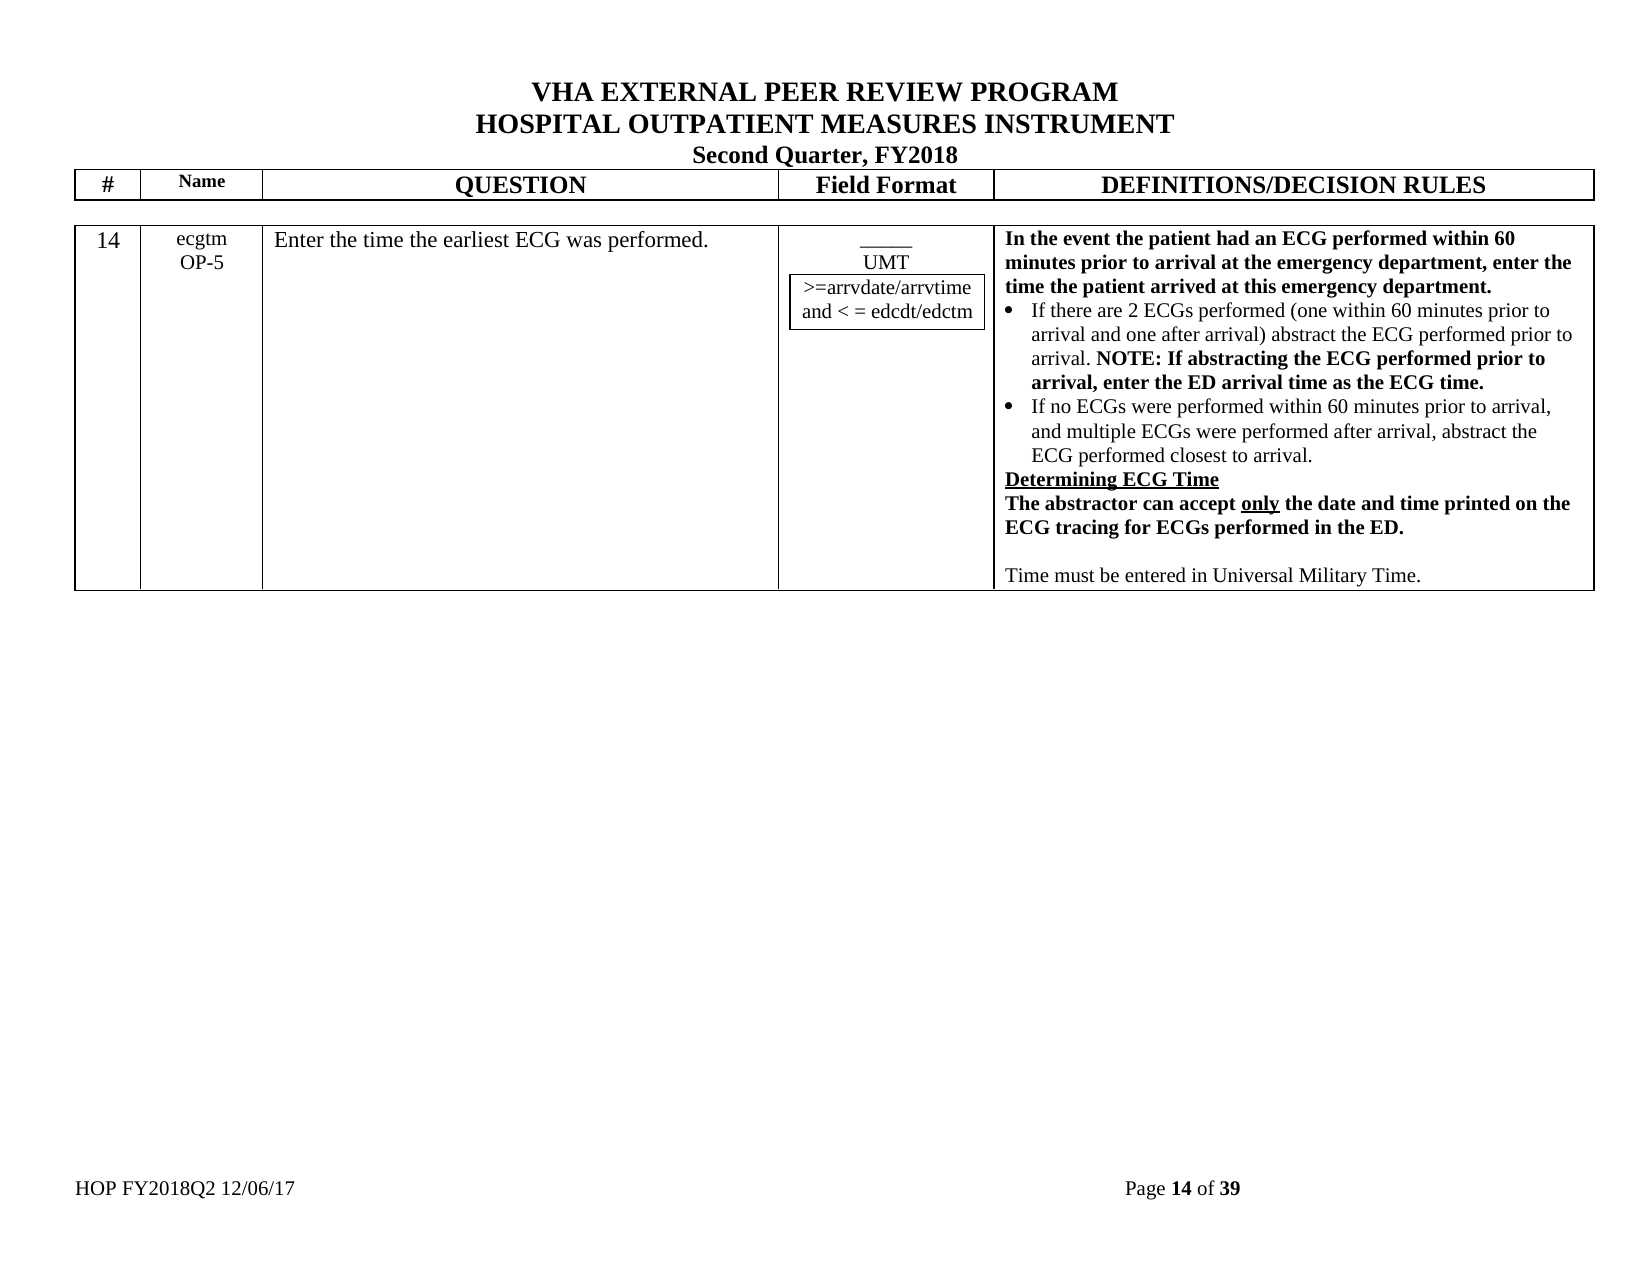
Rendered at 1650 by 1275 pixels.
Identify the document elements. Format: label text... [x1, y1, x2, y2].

table_cell ecgtm OP-5 [141, 226, 262, 589]
table_cell In the event the patient had an ECG performed within 60 minutes prior to arrival at the emergency department, enter the time the patient arrived at this emergency department. If there are 2 ECGs performed (one within 60 minutes prior to arrival and one after arrival) abstract the ECG performed prior to arrival. NOTE: If abstracting the ECG performed prior to arrival, enter the ED arrival time as the ECG time. If no ECGs were performed within 60 minutes prior to arrival, and multiple ECGs were performed after arrival, abstract the ECG performed closest to arrival. Determining ECG Time The abstractor can accept only the date and time printed on the ECG tracing for ECGs performed in the ED. Time must be entered in Universal Military Time. [995, 226, 1593, 589]
table_cell Enter the time the earliest ECG was performed. [263, 226, 778, 589]
table_cell _____ UMT [779, 226, 993, 589]
table_cell 14 [76, 226, 140, 589]
